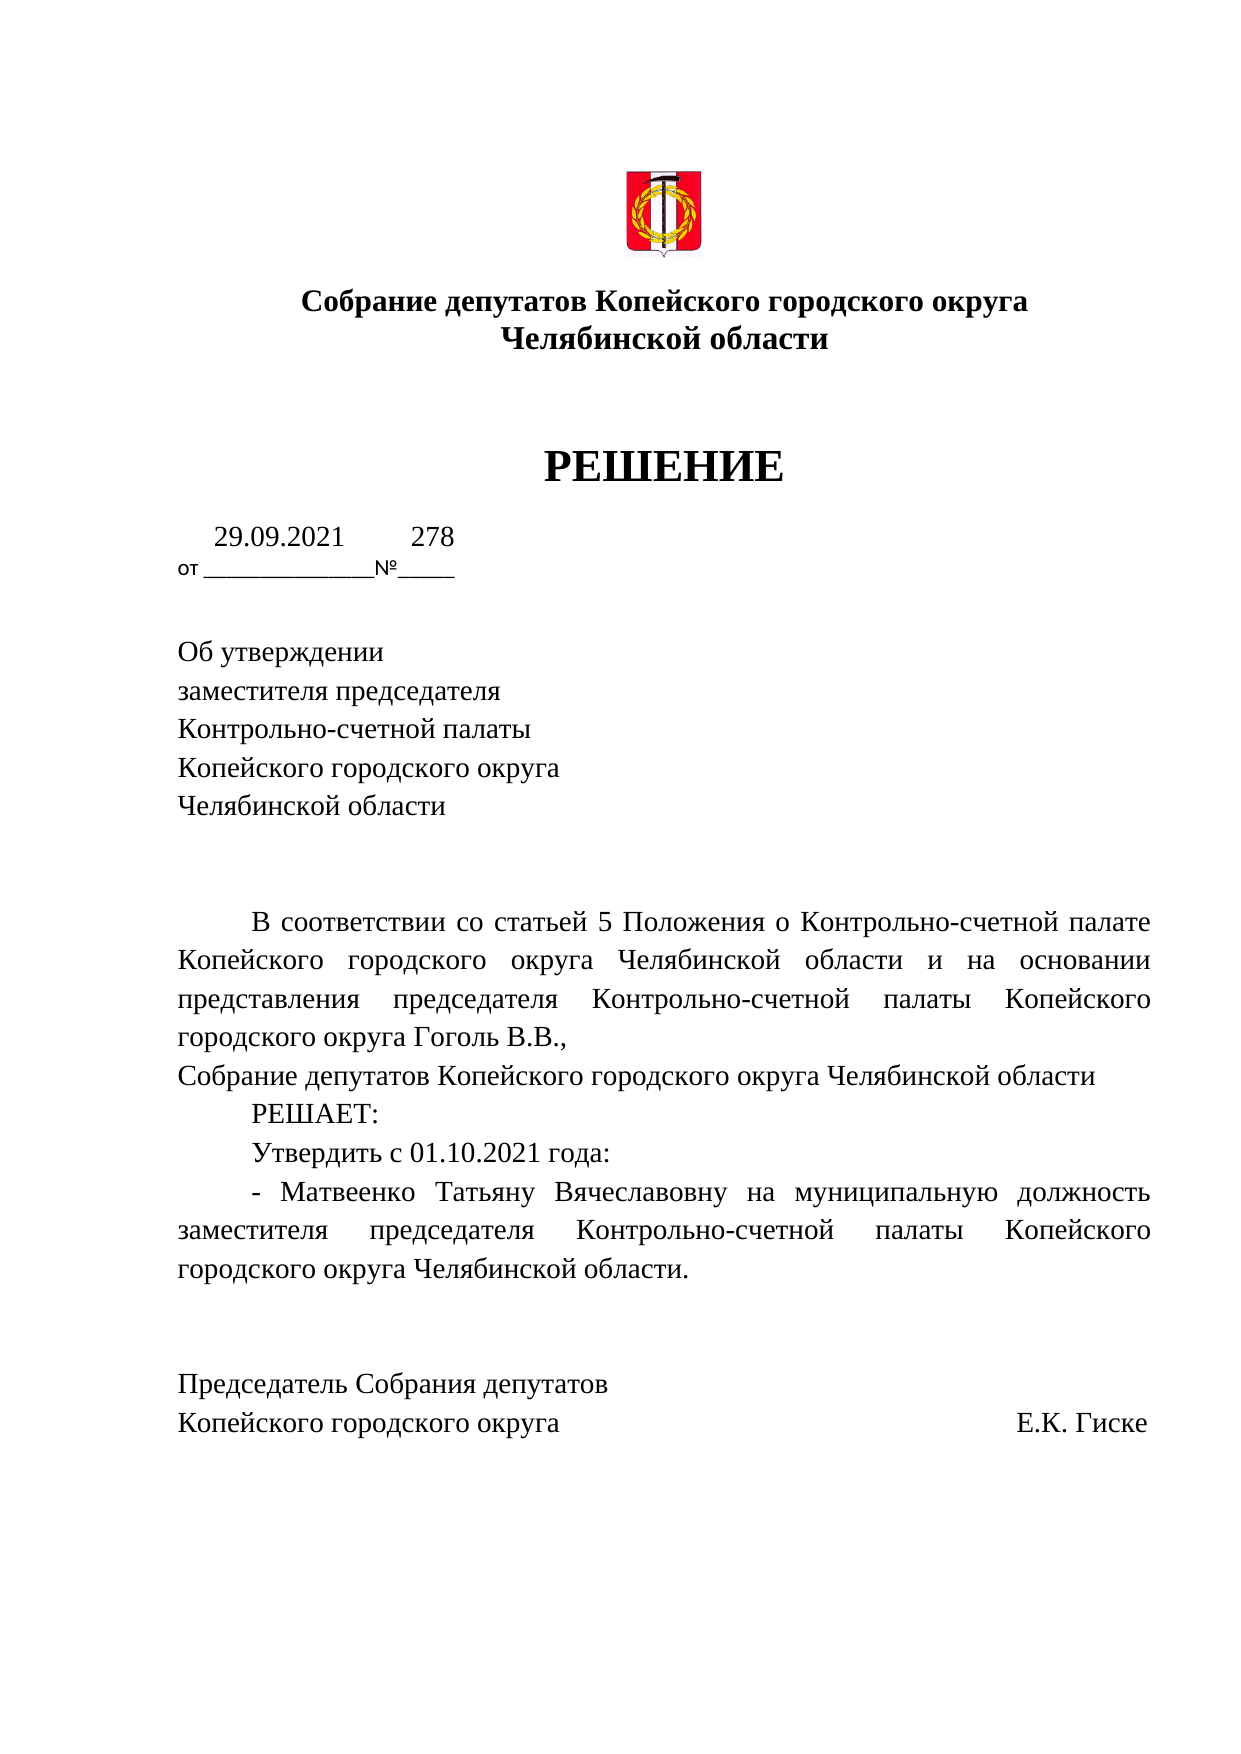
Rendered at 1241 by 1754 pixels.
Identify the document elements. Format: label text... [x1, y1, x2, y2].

text - Матвеенко Татьяну Вячеславовну на муниципальную должность заместителя председателя Контрольно-счетной палаты Копейского городского округа Челябинской области. [177, 1174, 1152, 1284]
text Утвердить с 01.10.2021 года: [177, 1135, 1152, 1169]
text Копейского городского округа [177, 750, 1152, 783]
text от _______________№_____ [177, 553, 1152, 581]
text Копейского городского округа Е.К. Гиске [177, 1405, 1152, 1438]
text Собрание депутатов Копейского городского округа Челябинской области [177, 1058, 1152, 1092]
text заместителя председателя [177, 673, 1152, 706]
text В соответствии со статьей 5 Положения о Контрольно-счетной палате Копейского городского округа Челябинской области и на основании представления председателя Контрольно-счетной палаты Копейского городского округа Гоголь В.В., [177, 904, 1152, 1053]
text Председатель Собрания депутатов [177, 1366, 1152, 1400]
text Челябинской области [177, 788, 1152, 822]
picture [626, 171, 703, 258]
text Контрольно-счетной палаты [177, 711, 1152, 745]
text 29.09.2021 278 [177, 519, 1152, 553]
text Об утверждении [177, 634, 1152, 668]
subtitle Челябинской области [177, 318, 1152, 357]
text РЕШАЕТ: [177, 1097, 1152, 1130]
text РЕШЕНИЕ [177, 438, 1152, 491]
text Собрание депутатов Копейского городского округа [177, 282, 1152, 318]
